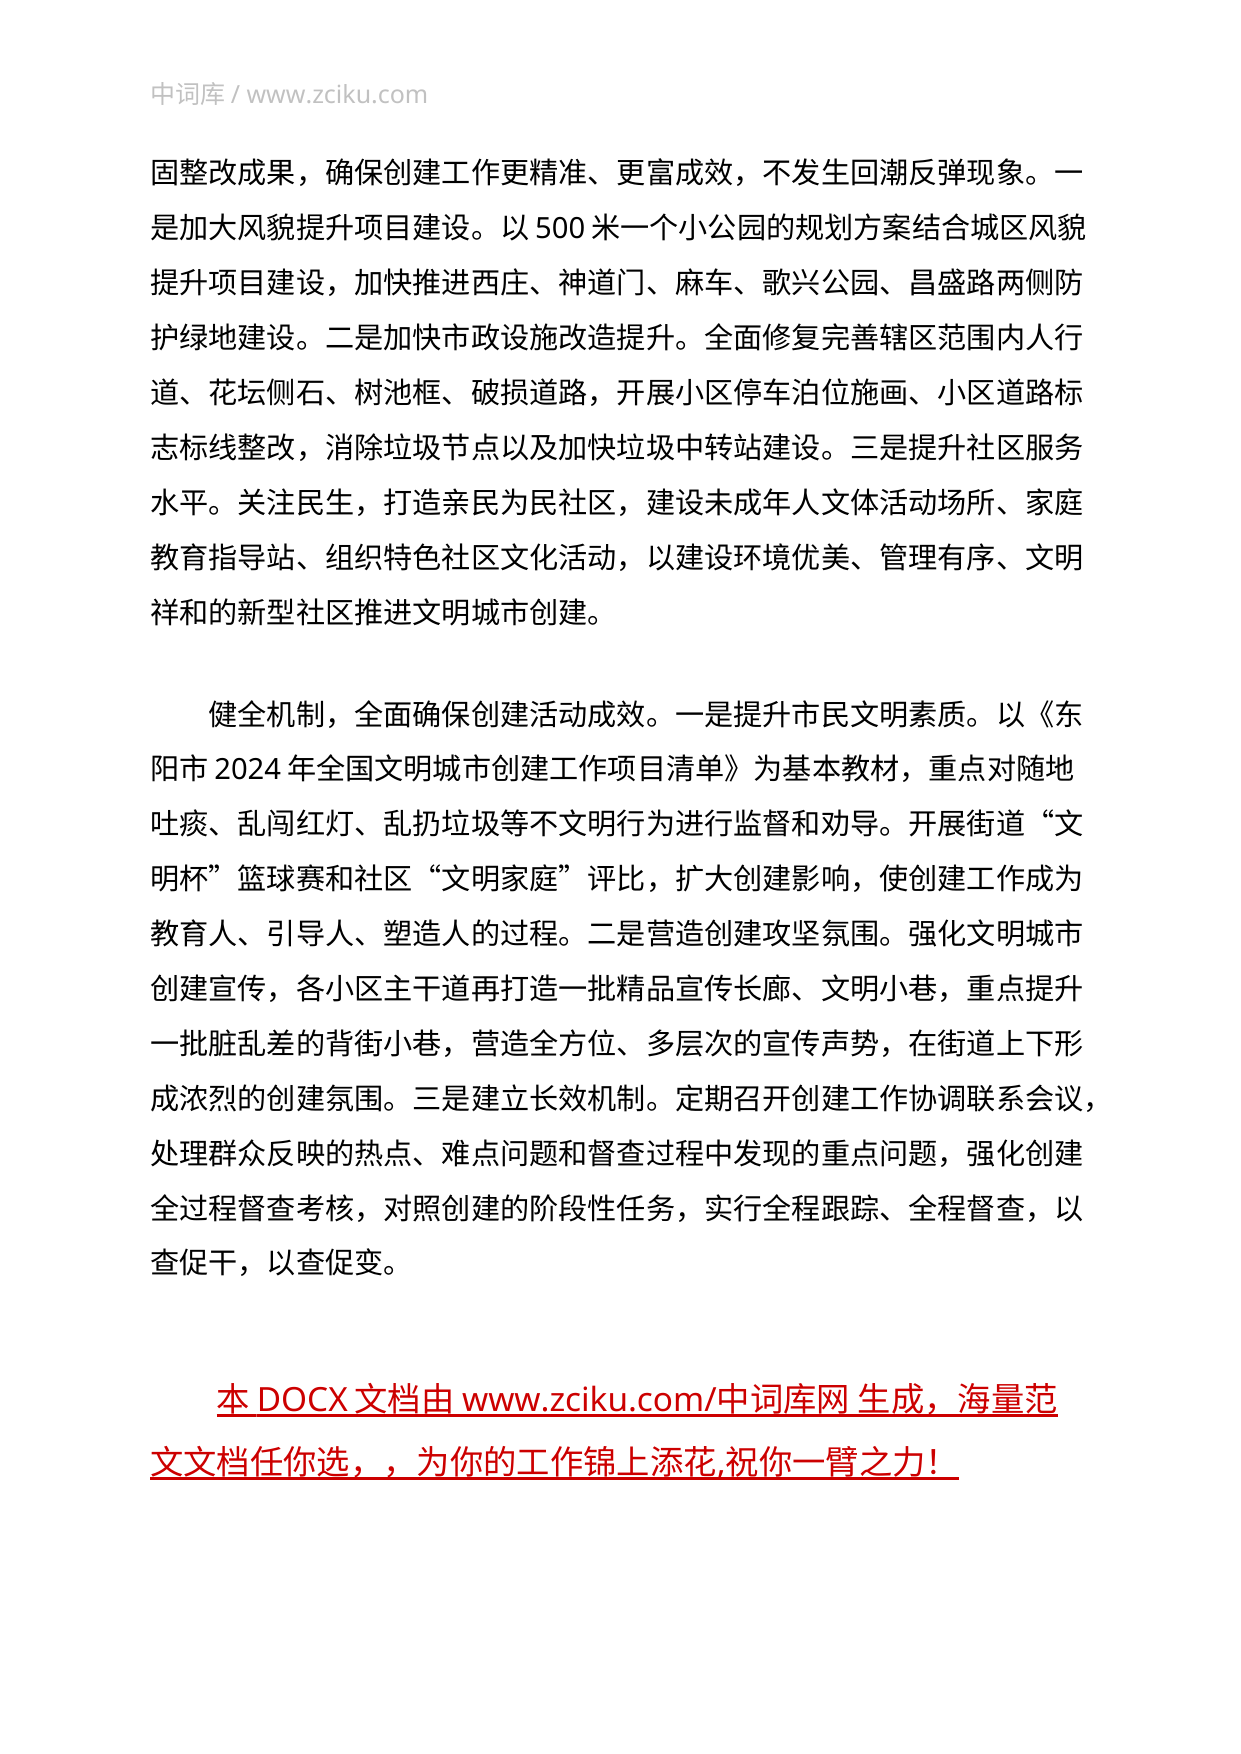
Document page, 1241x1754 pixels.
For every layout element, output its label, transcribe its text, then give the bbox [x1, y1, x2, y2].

text 本DOCX文档由 www.zciku.com/中词库网 生成，海量范文文档任你选，，为你的工作锦上添花,祝你一臂之力！ [150, 1373, 1090, 1484]
text 健全机制，全面确保创建活动成效。一是提升市民文明素质。以《东阳市2024年全国文明城市创建工作项目清单》为基本教材，重点对随地吐痰、乱闯红灯、乱扔垃圾等不文明行为进行监督和劝导。开展街道“文明杯”篮球赛和社区“文明家庭”评比，扩大创建影响，使创建工作成为教育人、引导人、塑造人的过程。二是营造创建攻坚氛围。强化文明城市创建宣传，各小区主干道再打造一批精品宣传长廊、文明小巷，重点提升一批脏乱差的背街小巷，营造全方位、多层次的宣传声势，在街道上下形成浓烈的创建氛围。三是建立长效机制。定期召开创建工作协调联系会议，处理群众反映的热点、难点问题和督查过程中发现的重点问题，强化创建全过程督查考核，对照创建的阶段性任务，实行全程跟踪、全程督查，以查促干，以查促变。 [150, 691, 1090, 1282]
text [150, 150, 1090, 632]
